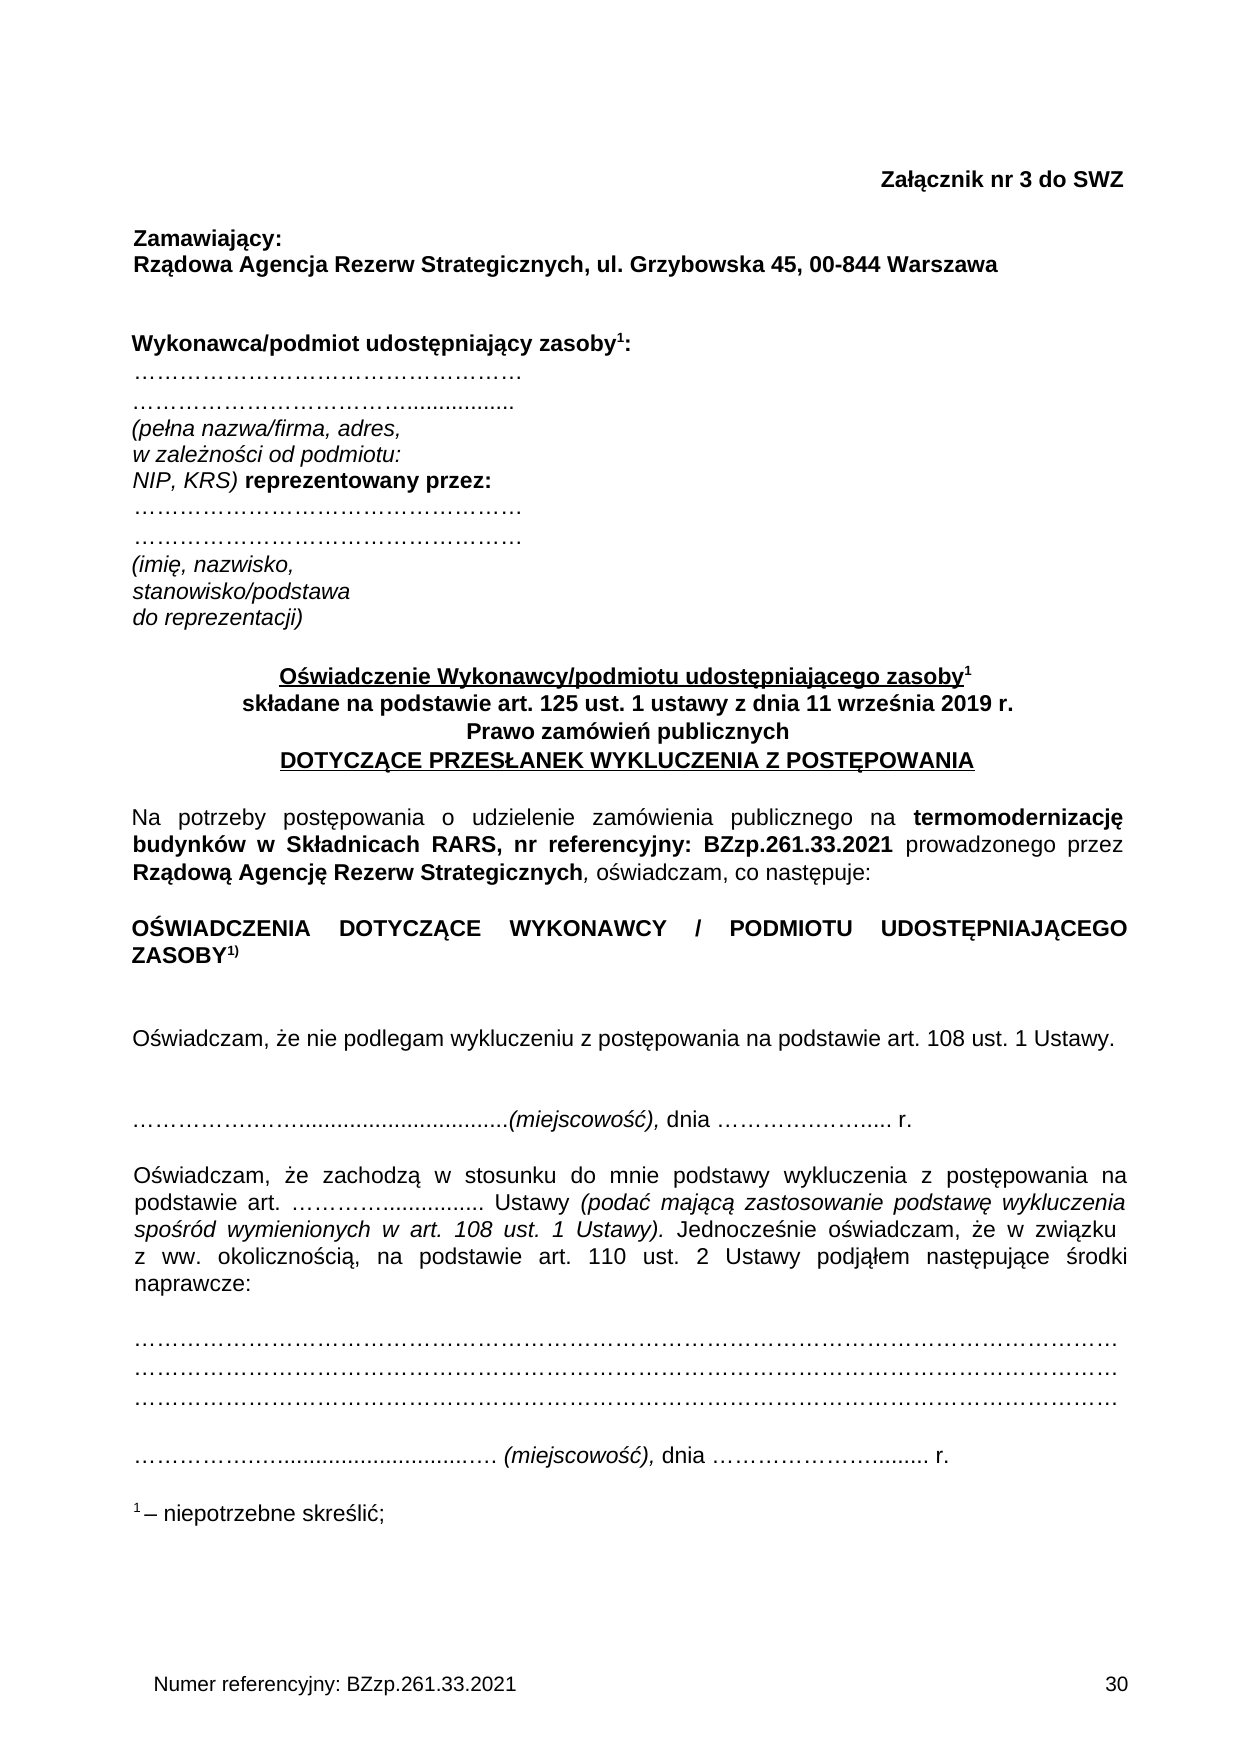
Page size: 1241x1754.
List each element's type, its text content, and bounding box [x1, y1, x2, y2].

text ………………………………………………………………………………………………………………… [133, 1384, 1128, 1410]
text Zamawiający: [133, 225, 1027, 251]
text ………………………………................. [131, 388, 1128, 414]
text Rządowa Agencja Rezerw Strategicznych, ul. Grzybowska 45, 00-844 Warszawa [133, 251, 1027, 278]
text (pełna nazwa/firma, adres, w zależności od podmiotu: NIP, KRS) reprezentowany przez: [131, 416, 504, 493]
text ………………………………………………………………………………………………………………… [133, 1324, 1128, 1351]
subtitle DOTYCZĄCE PRZESŁANEK WYKLUCZENIA Z POSTĘPOWANIA [132, 747, 1122, 773]
subtitle Załącznik nr 3 do SWZ [133, 166, 1124, 192]
text (imię, nazwisko, stanowisko/podstawa do reprezentacji) [131, 552, 504, 630]
text Wykonawca/podmiot udostępniający zasoby1: [131, 330, 1123, 357]
text Oświadczam, że nie podlegam wykluczeniu z postępowania na podstawie art. 108 ust. 1 Ustawy. [132, 1024, 1128, 1051]
text …………….…….................................(miejscowość), dnia ………….……..... r. [131, 1106, 1128, 1132]
text …………….…..............................…. (miejscowość), dnia …………………......... r. [133, 1442, 1128, 1468]
text Na potrzeby postępowania o udzielenie zamówienia publicznego na termomodernizację budynków w Składnicach RARS, nr referencyjny: BZzp.261.33.2021 prowadzonego przez Rządową Agencję Rezerw Strategicznych, oświadczam, co następuje: [131, 804, 1123, 885]
text OŚWIADCZENIA DOTYCZĄCE WYKONAWCY / PODMIOTU UDOSTĘPNIAJĄCEGO ZASOBY1) [131, 915, 1128, 969]
text …………………………………………… [133, 358, 1128, 384]
text Oświadczenie Wykonawcy/podmiotu udostępniającego zasoby1 składane na podstawie art. 125 ust. 1 ustawy z dnia 11 września 2019 r. Prawo zamówień publicznych [132, 663, 1122, 744]
text Oświadczam, że zachodzą w stosunku do mnie podstawy wykluczenia z postępowania na podstawie art. …………................ Ustawy (podać mającą zastosowanie podstawę wykluczenia spośród wymienionych w art. 108 ust. 1 Ustawy). Jednocześnie oświadczam, że w związku z ww. okolicznością, na podstawie art. 110 ust. 2 Ustawy podjąłem następujące środki naprawcze: [133, 1162, 1128, 1297]
text 1 – niepotrzebne skreślić; [133, 1500, 1128, 1526]
text …………………………………………… [133, 523, 1128, 549]
text …………………………………………… [133, 493, 1128, 519]
text ………………………………………………………………………………………………………………… [133, 1354, 1128, 1380]
